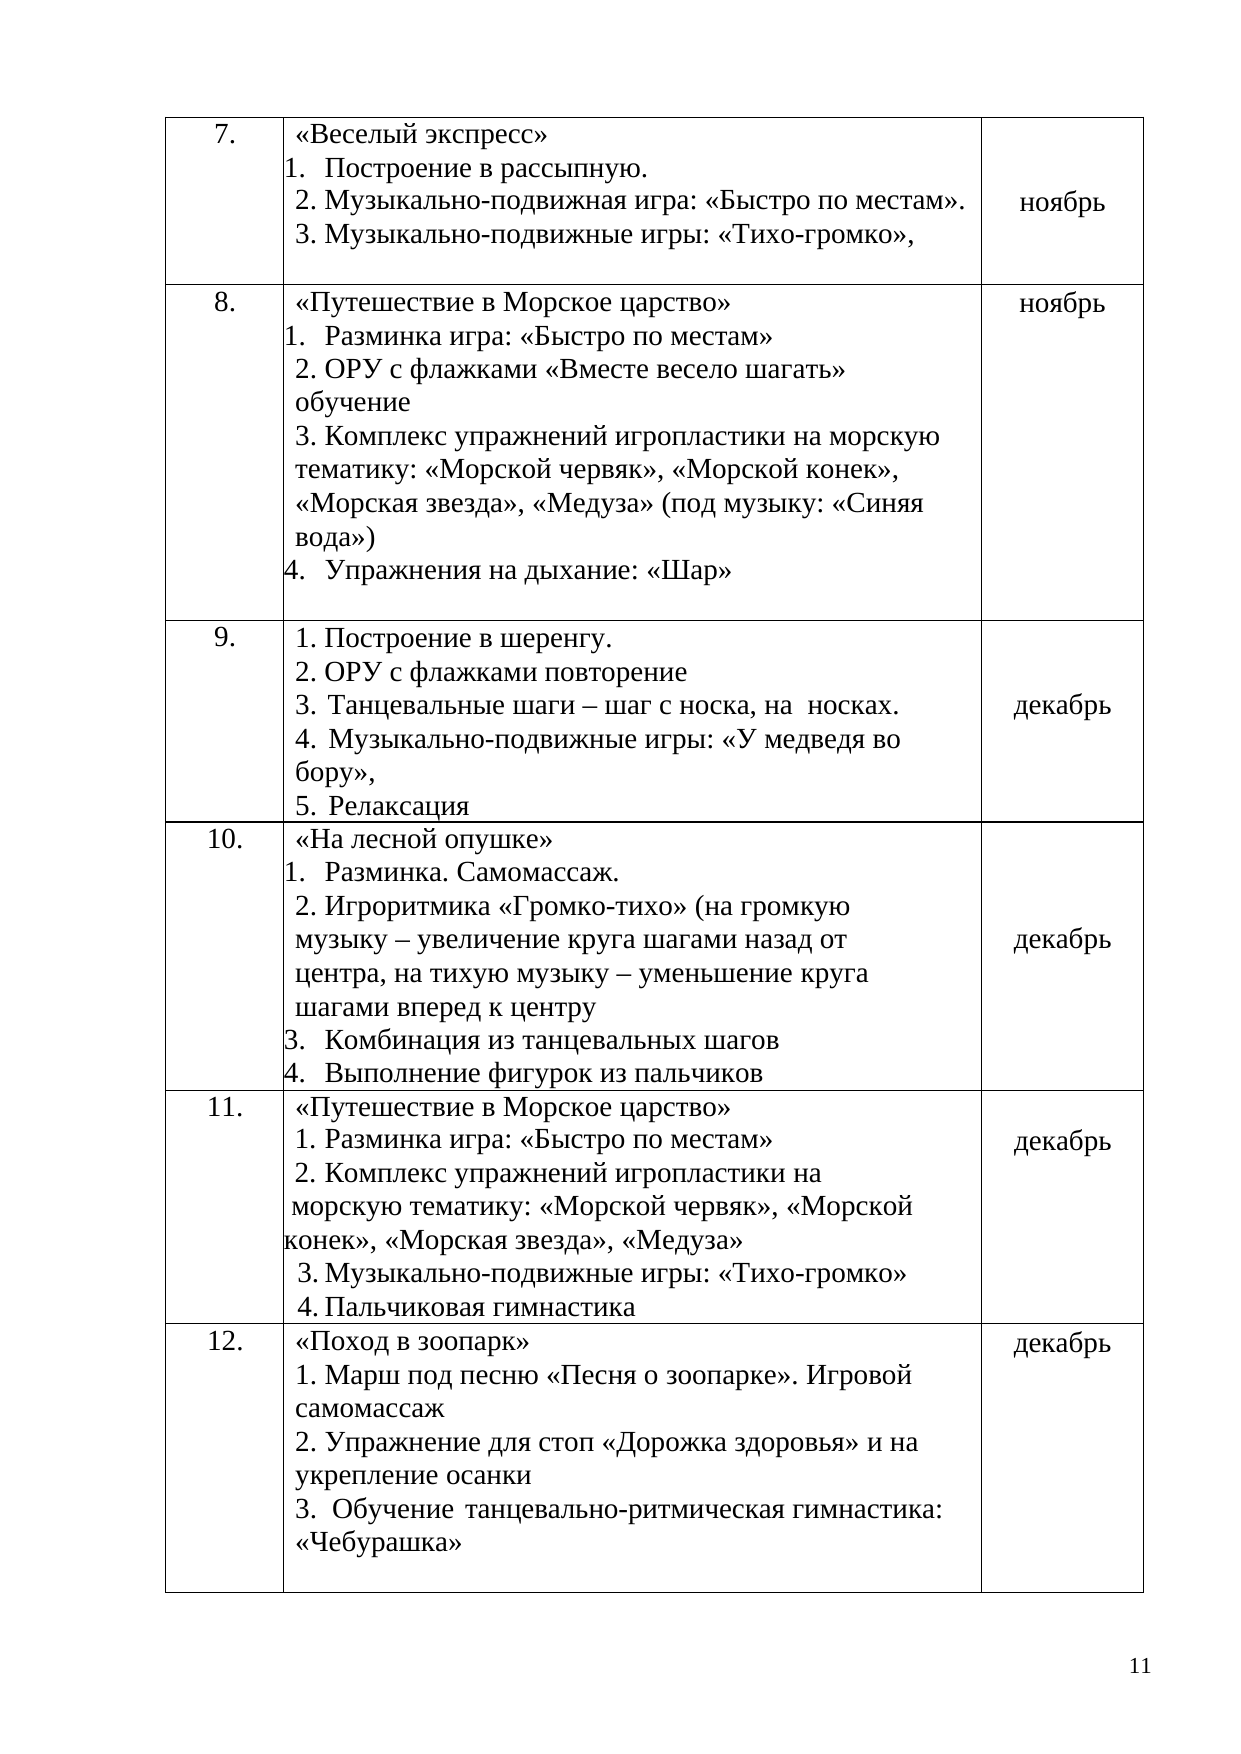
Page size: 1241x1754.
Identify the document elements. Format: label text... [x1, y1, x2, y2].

table_header ноябрь [982, 118, 1143, 284]
table_cell 11. [166, 1091, 283, 1323]
table_cell Построение в шеренгу. ОРУ с флажками повторение Танцевальные шаги – шаг с носка, на носках. Музыкально-подвижные игры: «У медведя во бору», Релаксация [284, 621, 981, 821]
table_cell 9. [166, 621, 283, 821]
table_cell ноябрь [982, 285, 1143, 620]
table_cell 8. [166, 285, 283, 620]
table_cell декабрь [982, 823, 1143, 1089]
table_cell «Путешествие в Морское царство» Разминка игра: «Быстро по местам» Комплекс упражнений игропластики на морскую тематику: «Морской червяк», «Морской конек», «Морская звезда», «Медуза» Музыкально-подвижные игры: «Тихо-громко» Пальчиковая гимнастика [284, 1091, 981, 1323]
table_cell декабрь [982, 1091, 1143, 1323]
table_header 7. [166, 118, 283, 284]
table_header «Веселый экспресс» Построение в рассыпную. 2. Музыкально-подвижная игра: «Быстро по местам». 3. Музыкально-подвижные игры: «Тихо-громко», [284, 118, 981, 284]
table_cell «Поход в зоопарк» Марш под песню «Песня о зоопарке». Игровой самомассаж Упражнение для стоп «Дорожка здоровья» и на укрепление осанки Обучение танцевально-ритмическая гимнастика: «Чебурашка» [284, 1324, 981, 1592]
table_cell «На лесной опушке» Разминка. Самомассаж. Игроритмика «Громко-тихо» (на громкую музыку – увеличение круга шагами назад от центра, на тихую музыку – уменьшение круга шагами вперед к центру Комбинация из танцевальных шагов Выполнение фигурок из пальчиков [284, 823, 981, 1089]
table_cell декабрь [982, 1324, 1143, 1592]
table_cell «Путешествие в Морское царство» Разминка игра: «Быстро по местам» ОРУ с флажками «Вместе весело шагать» обучение Комплекс упражнений игропластики на морскую тематику: «Морской червяк», «Морской конек», «Морская звезда», «Медуза» (под музыку: «Синяя вода») Упражнения на дыхание: «Шар» [284, 285, 981, 620]
table_cell декабрь [982, 621, 1143, 821]
table_cell 12. [166, 1324, 283, 1592]
table_cell 10. [166, 823, 283, 1089]
